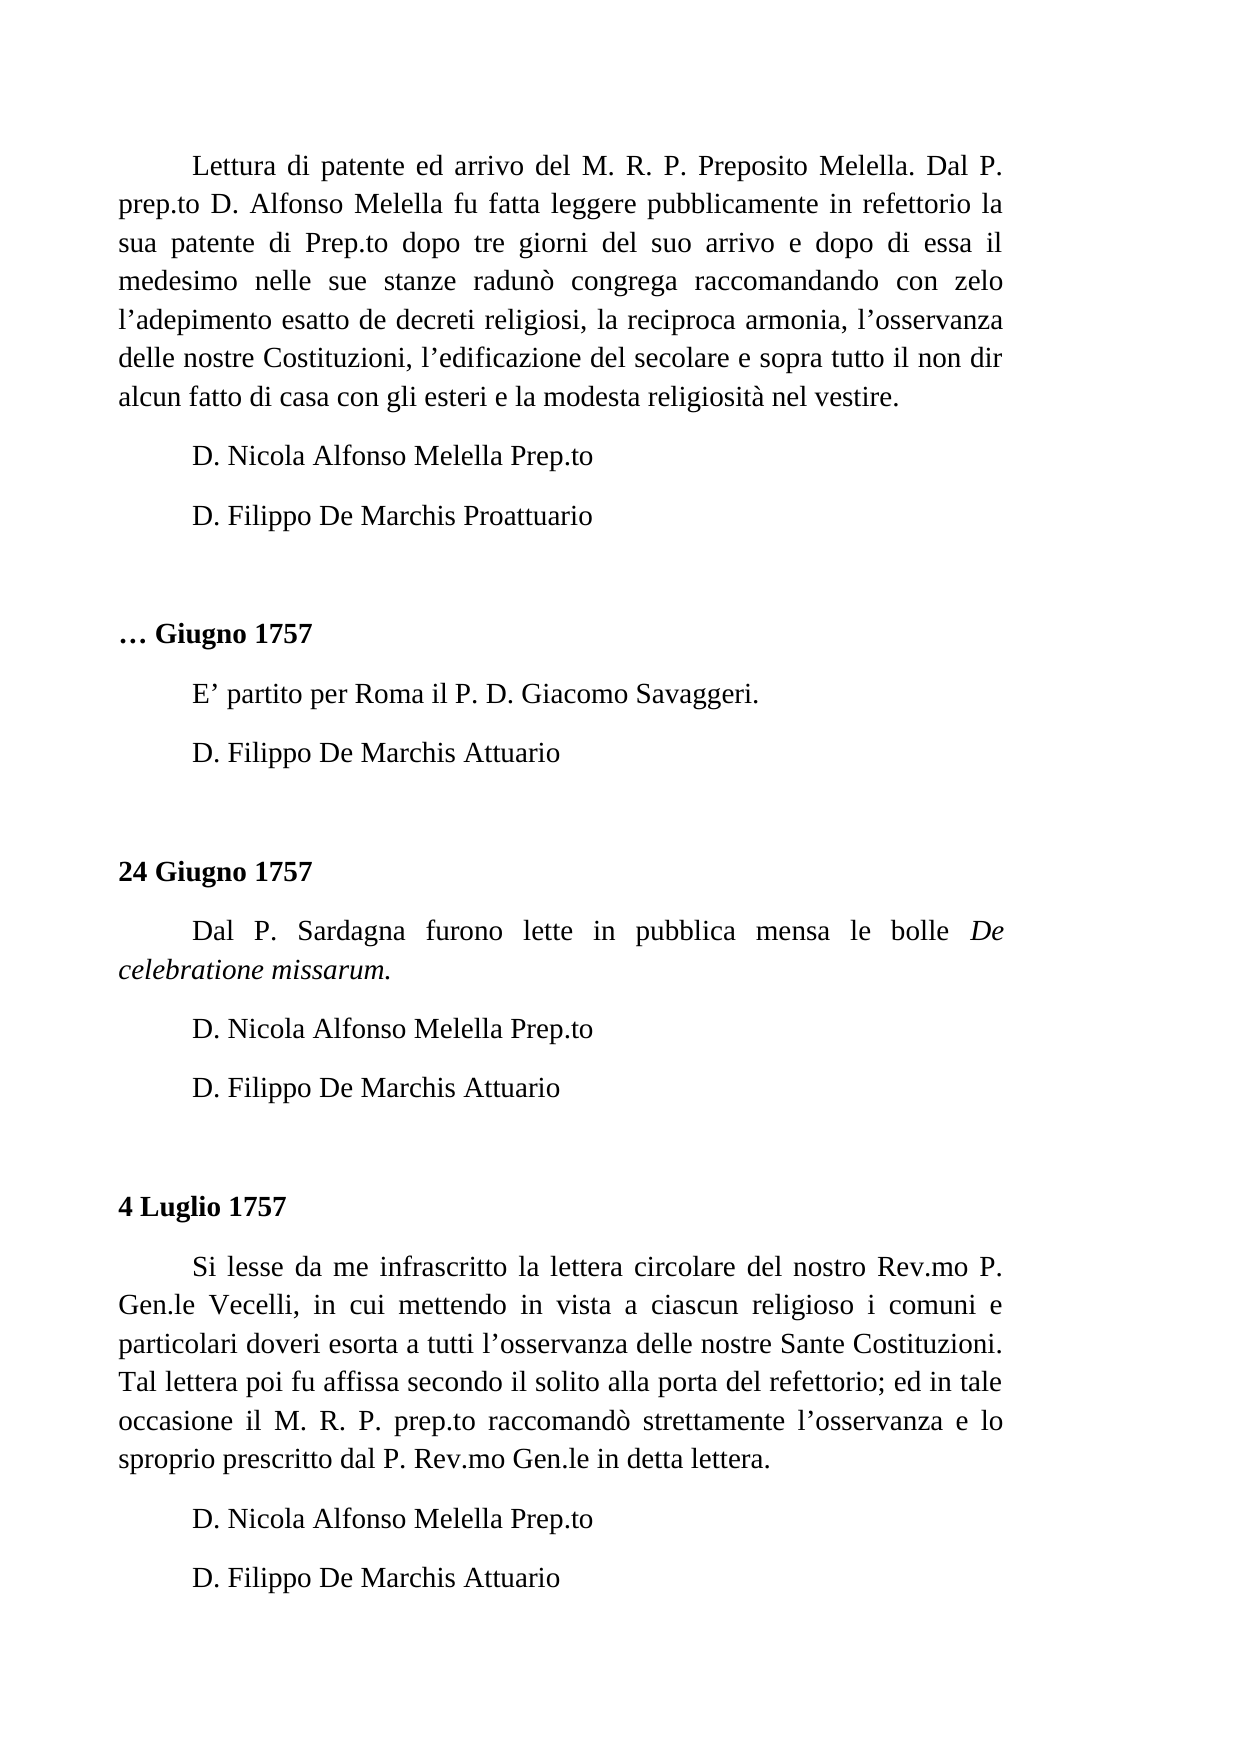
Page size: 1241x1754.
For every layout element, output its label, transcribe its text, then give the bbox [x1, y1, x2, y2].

text Si lesse da me infrascritto la lettera circolare del nostro Rev.mo P. Gen.le Vecelli, in cui mettendo in vista a ciascun religioso i comuni e particolari doveri esorta a tutti l’osservanza delle nostre Sante Costituzioni. Tal lettera poi fu affissa secondo il solito alla porta del refettorio; ed in tale occasione il M. R. P. prep.to raccomandò strettamente l’osservanza e lo sproprio prescritto dal P. Rev.mo Gen.le in detta lettera. [118, 1249, 1004, 1475]
text D. Nicola Alfonso Melella Prep.to [118, 1501, 1004, 1534]
text 4 Luglio 1757 [118, 1189, 1004, 1223]
text D. Nicola Alfonso Melella Prep.to [118, 1011, 1004, 1045]
text D. Nicola Alfonso Melella Prep.to [118, 438, 1004, 472]
text E’ partito per Roma il P. D. Giacomo Savaggeri. [118, 676, 1004, 709]
text … Giugno 1757 [118, 616, 1004, 650]
text D. Filippo De Marchis Proattuario [118, 498, 1004, 531]
text Lettura di patente ed arrivo del M. R. P. Preposito Melella. Dal P. prep.to D. Alfonso Melella fu fatta leggere pubblicamente in refettorio la sua patente di Prep.to dopo tre giorni del suo arrivo e dopo di essa il medesimo nelle sue stanze radunò congrega raccomandando con zelo l’adepimento esatto de decreti religiosi, la reciproca armonia, l’osservanza delle nostre Costituzioni, l’edificazione del secolare e sopra tutto il non dir alcun fatto di casa con gli esteri e la modesta religiosità nel vestire. [118, 148, 1004, 412]
text D. Filippo De Marchis Attuario [118, 1560, 1004, 1594]
text 24 Giugno 1757 [118, 854, 1004, 887]
text Dal P. Sardagna furono lette in pubblica mensa le bolle De celebratione missarum. [118, 913, 1004, 985]
text D. Filippo De Marchis Attuario [118, 1071, 1004, 1104]
text D. Filippo De Marchis Attuario [118, 735, 1004, 769]
